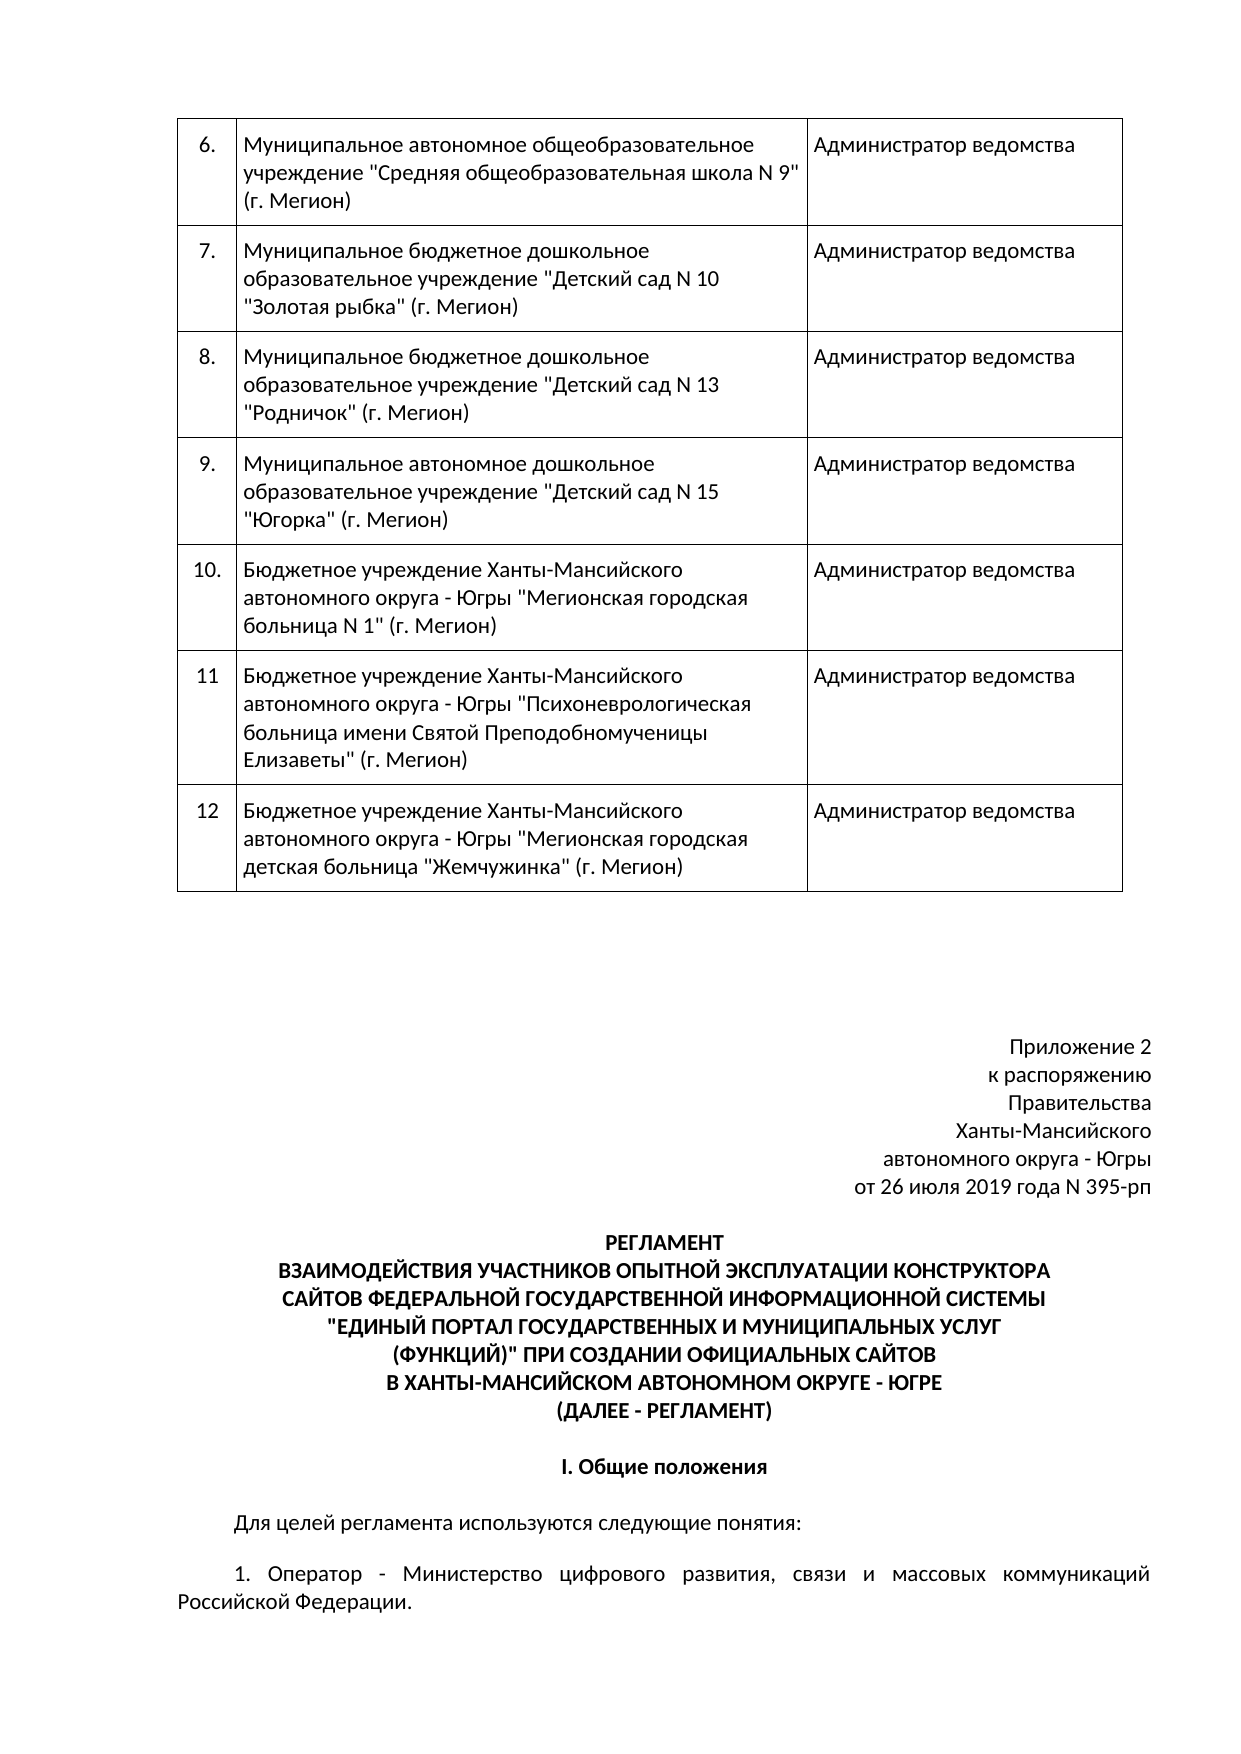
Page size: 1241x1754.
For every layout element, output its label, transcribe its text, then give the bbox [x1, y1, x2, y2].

text Приложение 2 [177, 1032, 1152, 1060]
table_cell Администратор ведомства [808, 332, 1122, 437]
table_cell 8. [178, 332, 236, 437]
table_cell Администратор ведомства [808, 438, 1122, 543]
text Для целей регламента используются следующие понятия: [177, 1508, 1152, 1536]
text к распоряжению [177, 1060, 1152, 1088]
table_cell 6. [178, 119, 236, 224]
title САЙТОВ ФЕДЕРАЛЬНОЙ ГОСУДАРСТВЕННОЙ ИНФОРМАЦИОННОЙ СИСТЕМЫ [177, 1284, 1152, 1312]
table_cell Администратор ведомства [808, 545, 1122, 650]
text от 26 июля 2019 года N 395-рп [177, 1172, 1152, 1200]
title (ФУНКЦИЙ)" ПРИ СОЗДАНИИ ОФИЦИАЛЬНЫХ САЙТОВ [177, 1340, 1152, 1368]
table_cell Администратор ведомства [808, 226, 1122, 331]
title (ДАЛЕЕ - РЕГЛАМЕНТ) [177, 1396, 1152, 1424]
text автономного округа - Югры [177, 1144, 1152, 1172]
table_cell Муниципальное автономное дошкольное образовательное учреждение "Детский сад N 15 "Югорка" (г. Мегион) [237, 438, 807, 543]
table_cell Администратор ведомства [808, 785, 1122, 891]
table_cell Муниципальное автономное общеобразовательное учреждение "Средняя общеобразовательная школа N 9" (г. Мегион) [237, 119, 807, 224]
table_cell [808, 119, 1122, 224]
title ВЗАИМОДЕЙСТВИЯ УЧАСТНИКОВ ОПЫТНОЙ ЭКСПЛУАТАЦИИ КОНСТРУКТОРА [177, 1256, 1152, 1284]
table_cell 7. [178, 226, 236, 331]
text Ханты-Мансийского [177, 1116, 1152, 1144]
text Правительства [177, 1088, 1152, 1116]
table_cell 10. [178, 545, 236, 650]
table_cell Муниципальное бюджетное дошкольное образовательное учреждение "Детский сад N 13 "Родничок" (г. Мегион) [237, 332, 807, 437]
text 1. Оператор - Министерство цифрового развития, связи и массовых коммуникаций Российской Федерации. [177, 1559, 1152, 1615]
table_cell 12 [178, 785, 236, 891]
title РЕГЛАМЕНТ [177, 1228, 1152, 1256]
title "ЕДИНЫЙ ПОРТАЛ ГОСУДАРСТВЕННЫХ И МУНИЦИПАЛЬНЫХ УСЛУГ [177, 1312, 1152, 1340]
table_cell Бюджетное учреждение Ханты-Мансийского автономного округа - Югры "Психоневрологическая больница имени Святой Преподобномученицы Елизаветы" (г. Мегион) [237, 651, 807, 784]
table_cell 9. [178, 438, 236, 543]
table_cell Бюджетное учреждение Ханты-Мансийского автономного округа - Югры "Мегионская городская больница N 1" (г. Мегион) [237, 545, 807, 650]
table_cell 11 [178, 651, 236, 784]
table_cell Администратор ведомства [808, 651, 1122, 784]
table_cell Бюджетное учреждение Ханты-Мансийского автономного округа - Югры "Мегионская городская детская больница "Жемчужинка" (г. Мегион) [237, 785, 807, 891]
title В ХАНТЫ-МАНСИЙСКОМ АВТОНОМНОМ ОКРУГЕ - ЮГРЕ [177, 1368, 1152, 1396]
title I. Общие положения [177, 1452, 1152, 1480]
table_cell Муниципальное бюджетное дошкольное образовательное учреждение "Детский сад N 10 "Золотая рыбка" (г. Мегион) [237, 226, 807, 331]
